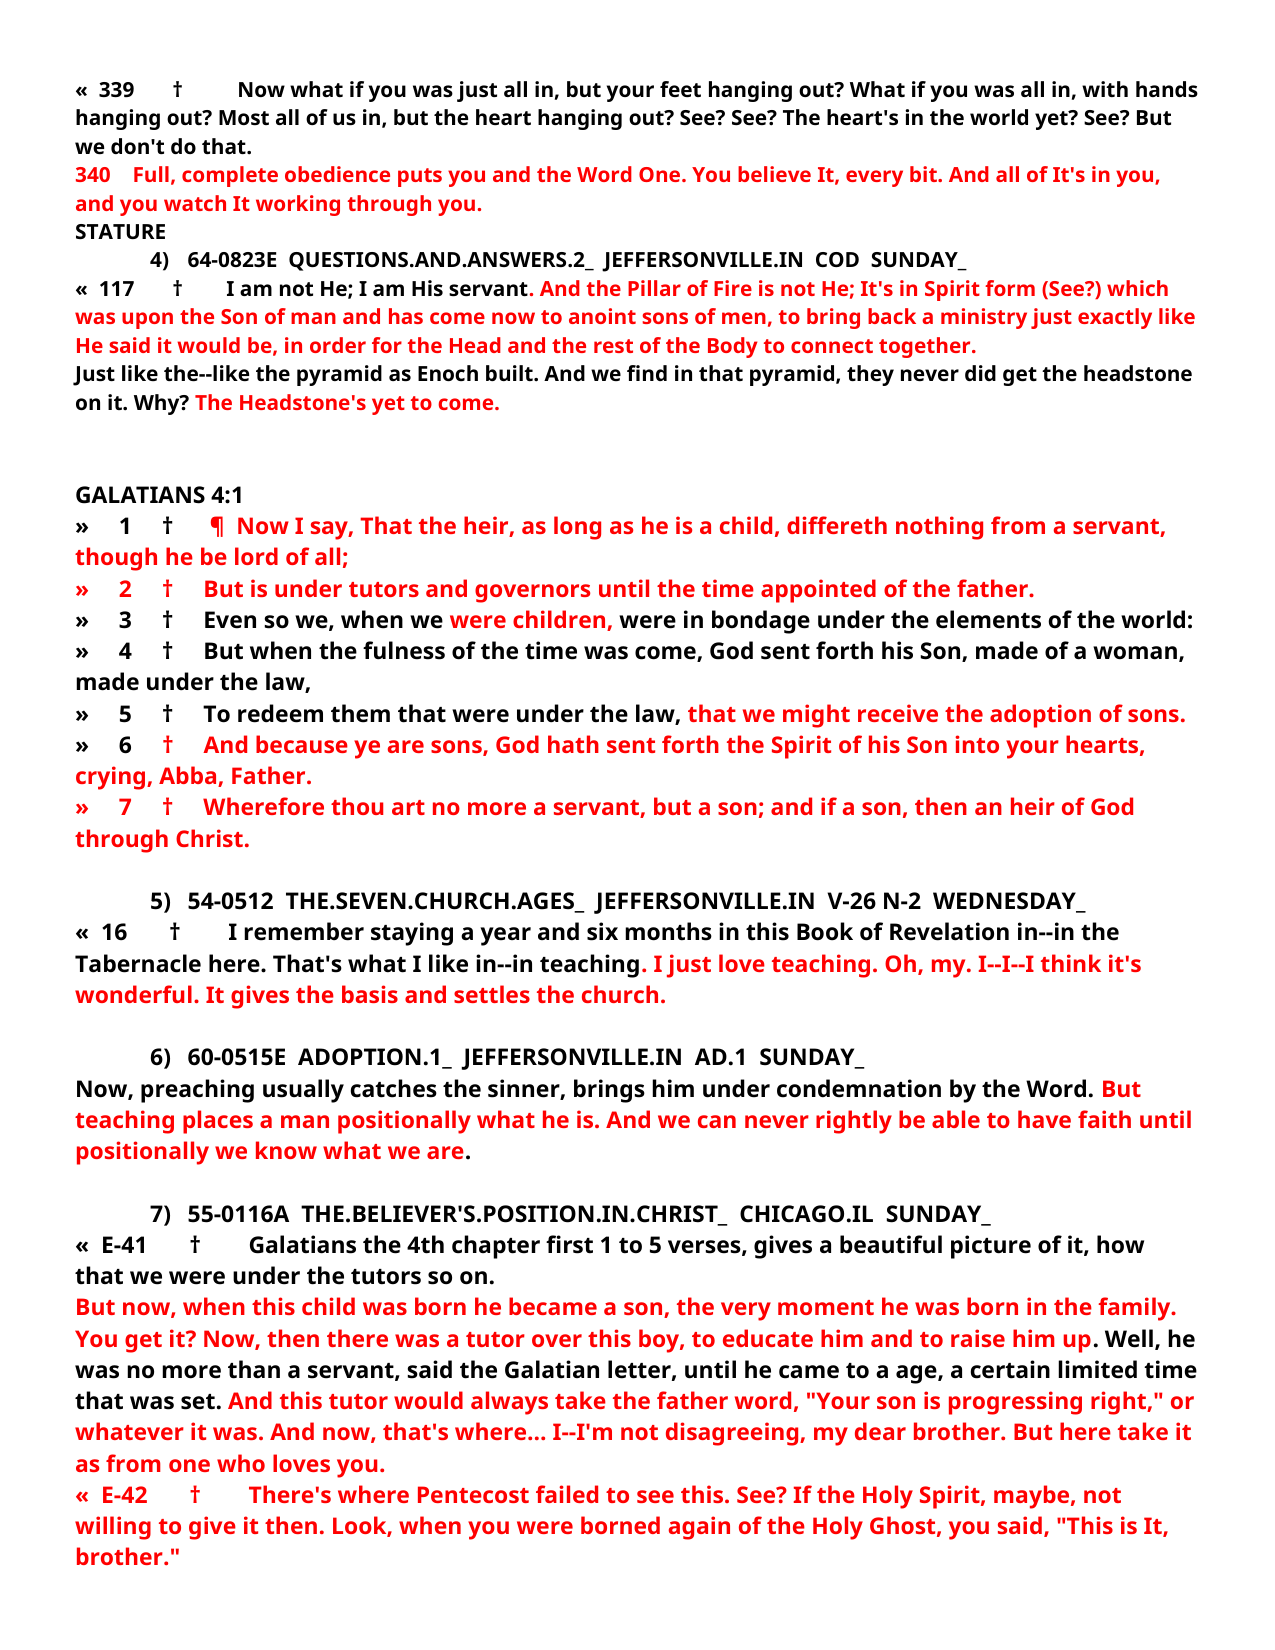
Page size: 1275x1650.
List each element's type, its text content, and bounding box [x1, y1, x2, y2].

list 54-0512 THE.SEVEN.CHURCH.AGES_ JEFFERSONVILLE.IN V-26 N-2 WEDNESDAY_ [150, 885, 1200, 916]
text » 2 † But is under tutors and governors until the time appointed of the father. [75, 572, 1200, 604]
text STATURE [75, 217, 1200, 246]
text » 6 † And because ye are sons, God hath sent forth the Spirit of his Son into your hearts, crying, Abba, Father. [75, 729, 1200, 791]
text But now, when this child was born he became a son, the very moment he was born in the family. You get it? Now, then there was a tutor over this boy, to educate him and to raise him up. Well, he was no more than a servant, said the Galatian letter, until he came to a age, a certain limited time that was set. And this tutor would always take the father word, "Your son is progressing right," or whatever it was. And now, that's where... I--I'm not disagreeing, my dear brother. But here take it as from one who loves you. [75, 1291, 1200, 1479]
text » 7 † Wherefore thou art no more a servant, but a son; and if a son, then an heir of God through Christ. [75, 791, 1200, 854]
list 60-0515E ADOPTION.1_ JEFFERSONVILLE.IN AD.1 SUNDAY_ [150, 1041, 1200, 1072]
list 64-0823E QUESTIONS.AND.ANSWERS.2_ JEFFERSONVILLE.IN COD SUNDAY_ [150, 246, 1200, 274]
text Now, preaching usually catches the sinner, brings him under condemnation by the Word. But teaching places a man positionally what he is. And we can never rightly be able to have faith until positionally we know what we are. [75, 1072, 1200, 1166]
text » 1 † ¶ Now I say, That the heir, as long as he is a child, differeth nothing from a servant, though he be lord of all; [75, 510, 1200, 572]
list 55-0116A THE.BELIEVER'S.POSITION.IN.CHRIST_ CHICAGO.IL SUNDAY_ [150, 1197, 1200, 1229]
text » 4 † But when the fulness of the time was come, God sent forth his Son, made of a woman, made under the law, [75, 635, 1200, 697]
text « 339 † Now what if you was just all in, but your feet hanging out? What if you was all in, with hands hanging out? Most all of us in, but the heart hanging out? See? See? The heart's in the world yet? See? But we don't do that. [75, 75, 1200, 160]
text « E-42 † There's where Pentecost failed to see this. See? If the Holy Spirit, maybe, not willing to give it then. Look, when you were borned again of the Holy Ghost, you said, "This is It, brother." [75, 1479, 1200, 1572]
text » 3 † Even so we, when we were children, were in bondage under the elements of the world: [75, 604, 1200, 635]
text » 5 † To redeem them that were under the law, that we might receive the adoption of sons. [75, 697, 1200, 729]
text « 16 † I remember staying a year and six months in this Book of Revelation in--in the Tabernacle here. That's what I like in--in teaching. I just love teaching. Oh, my. I--I--I think it's wonderful. It gives the basis and settles the church. [75, 916, 1200, 1010]
text 340 Full, complete obedience puts you and the Word One. You believe It, every bit. And all of It's in you, and you watch It working through you. [75, 160, 1200, 217]
text « E-41 † Galatians the 4th chapter first 1 to 5 verses, gives a beautiful picture of it, how that we were under the tutors so on. [75, 1229, 1200, 1291]
text GALATIANS 4:1 [75, 479, 1200, 510]
text « 117 † I am not He; I am His servant. And the Pillar of Fire is not He; It's in Spirit form (See?) which was upon the Son of man and has come now to anoint sons of men, to bring back a ministry just exactly like He said it would be, in order for the Head and the rest of the Body to connect together. [75, 274, 1200, 359]
text Just like the--like the pyramid as Enoch built. And we find in that pyramid, they never did get the headstone on it. Why? The Headstone's yet to come. [75, 359, 1200, 416]
